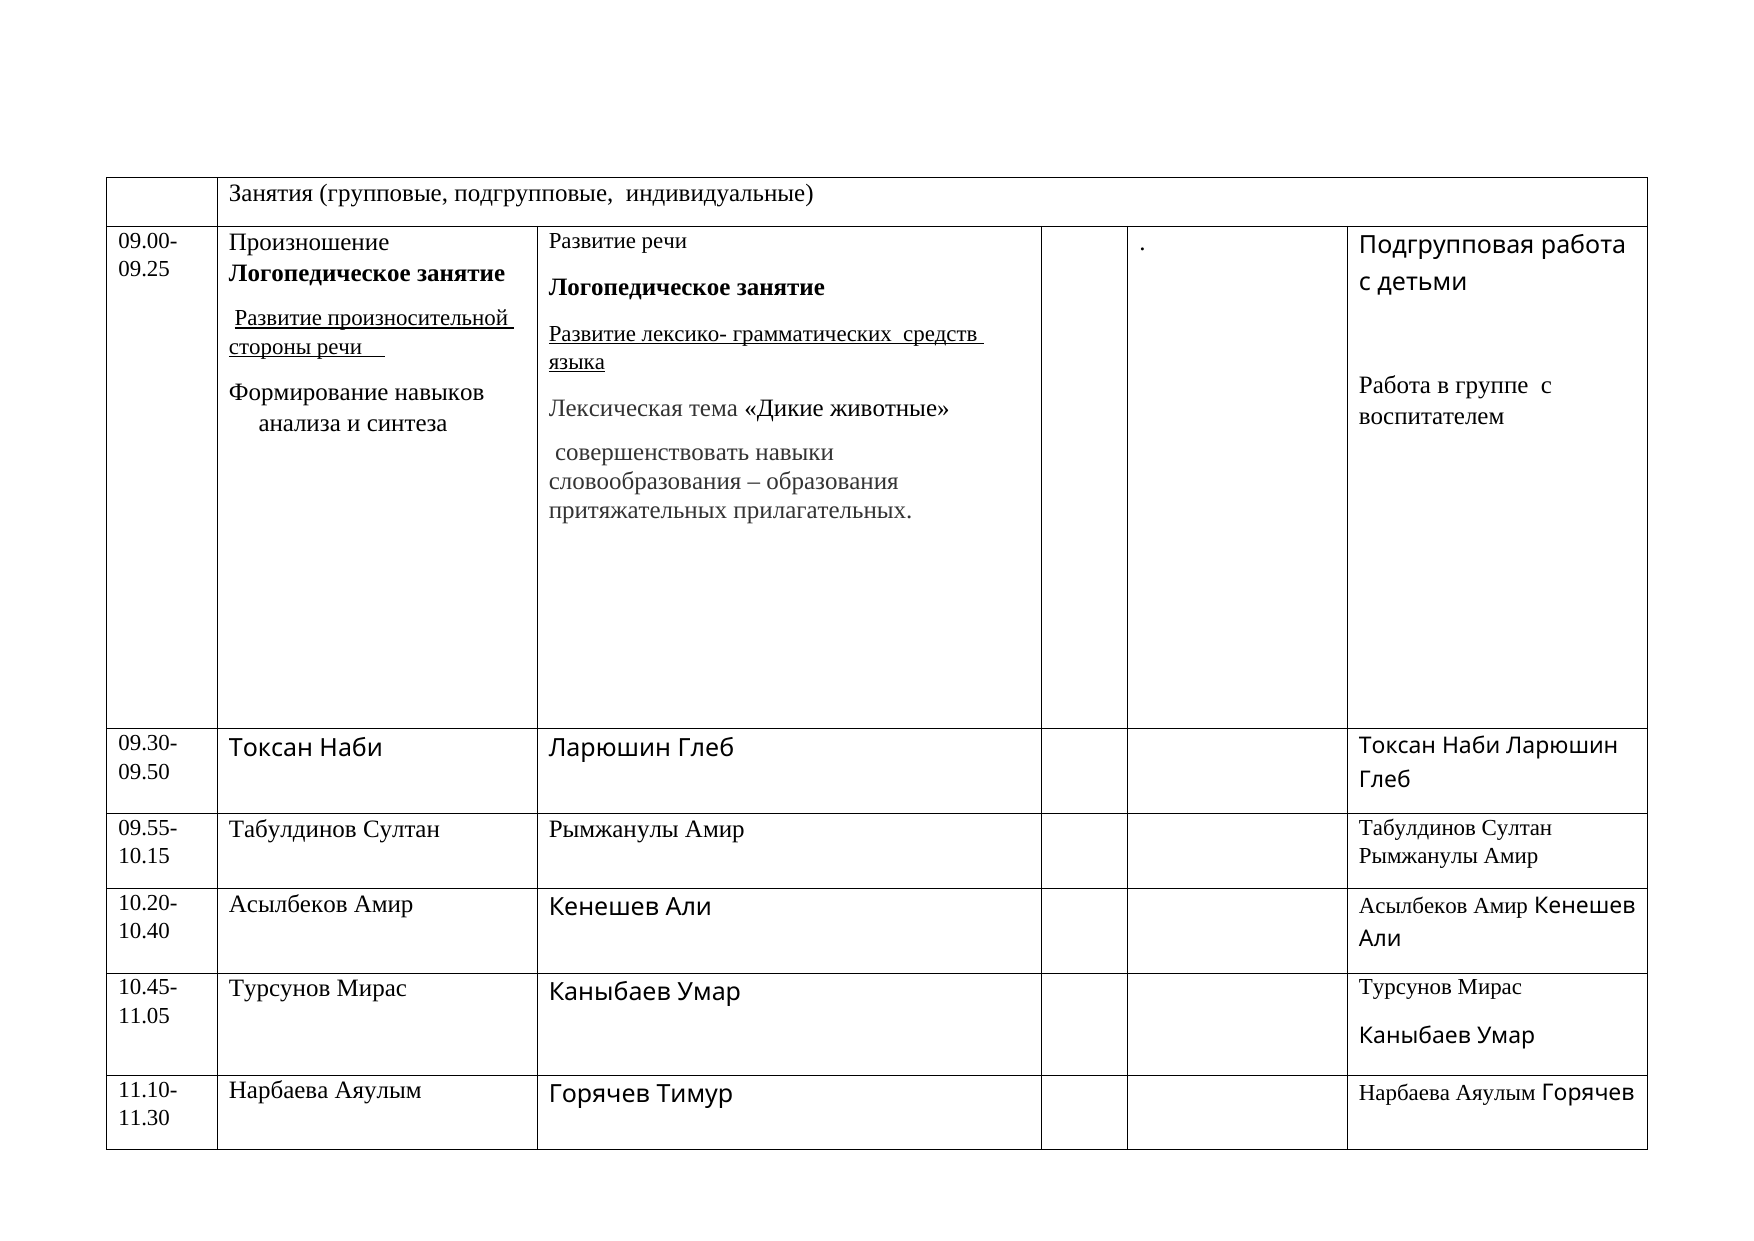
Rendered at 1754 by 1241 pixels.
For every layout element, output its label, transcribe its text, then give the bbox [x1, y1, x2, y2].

table_cell [1042, 814, 1127, 888]
table_header Время [107, 178, 217, 226]
table_cell Горячев Тимур [538, 1076, 1041, 1149]
table_cell [1042, 729, 1127, 813]
table_cell Кенешев Али [538, 889, 1041, 972]
table_cell Развитие речи Логопедическое занятие Развитие лексико- грамматических средств языка Лексическая тема «Дикие животные» совершенствовать навыки словообразования – образования притяжательных прилагательных. [538, 227, 1041, 728]
table_cell Ларюшин Глеб [538, 729, 1041, 813]
table_cell Нарбаева Аяулым [218, 1076, 537, 1149]
table_cell Токсан Наби Ларюшин Глеб [1348, 729, 1647, 813]
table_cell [1348, 1076, 1647, 1149]
table_cell [1128, 729, 1347, 813]
table_cell 09.30- 09.50 [107, 729, 217, 813]
table_cell [1128, 814, 1347, 888]
table_cell Асылбеков Амир [218, 889, 537, 972]
table_cell Турсунов Мирас [218, 974, 537, 1074]
table_cell 10.45-11.05 [107, 974, 217, 1074]
table_cell Рымжанулы Амир [538, 814, 1041, 888]
table_cell [1042, 1076, 1127, 1149]
table_cell [1042, 227, 1127, 728]
table_cell [1128, 889, 1347, 972]
table_cell Произношение Логопедическое занятие Развитие произносительной стороны речи Формирование навыков анализа и синтеза [218, 227, 537, 728]
table_cell Токсан Наби [218, 729, 537, 813]
table_cell [1042, 974, 1127, 1074]
table_cell [1128, 1076, 1347, 1149]
table_cell Турсунов Мирас Каныбаев Умар [1348, 974, 1647, 1074]
table_cell Занятия (групповые, подгрупповые, индивидуальные) [218, 178, 1647, 226]
table_cell Каныбаев Умар [538, 974, 1041, 1074]
table_cell 11.10-11.30 [107, 1076, 217, 1149]
table_cell [1128, 974, 1347, 1074]
table_cell Подгрупповая работа с детьми Работа в группе с воспитателем [1348, 227, 1647, 728]
table_cell Табулдинов Султан Рымжанулы Амир [1348, 814, 1647, 888]
table_cell [1042, 889, 1127, 972]
table_cell 09.00-09.25 [107, 227, 217, 728]
table_cell Табулдинов Султан [218, 814, 537, 888]
table_cell . [1128, 227, 1347, 728]
table_cell 10.20-10.40 [107, 889, 217, 972]
table_cell Асылбеков Амир Кенешев Али [1348, 889, 1647, 972]
table_cell 09.55-10.15 [107, 814, 217, 888]
